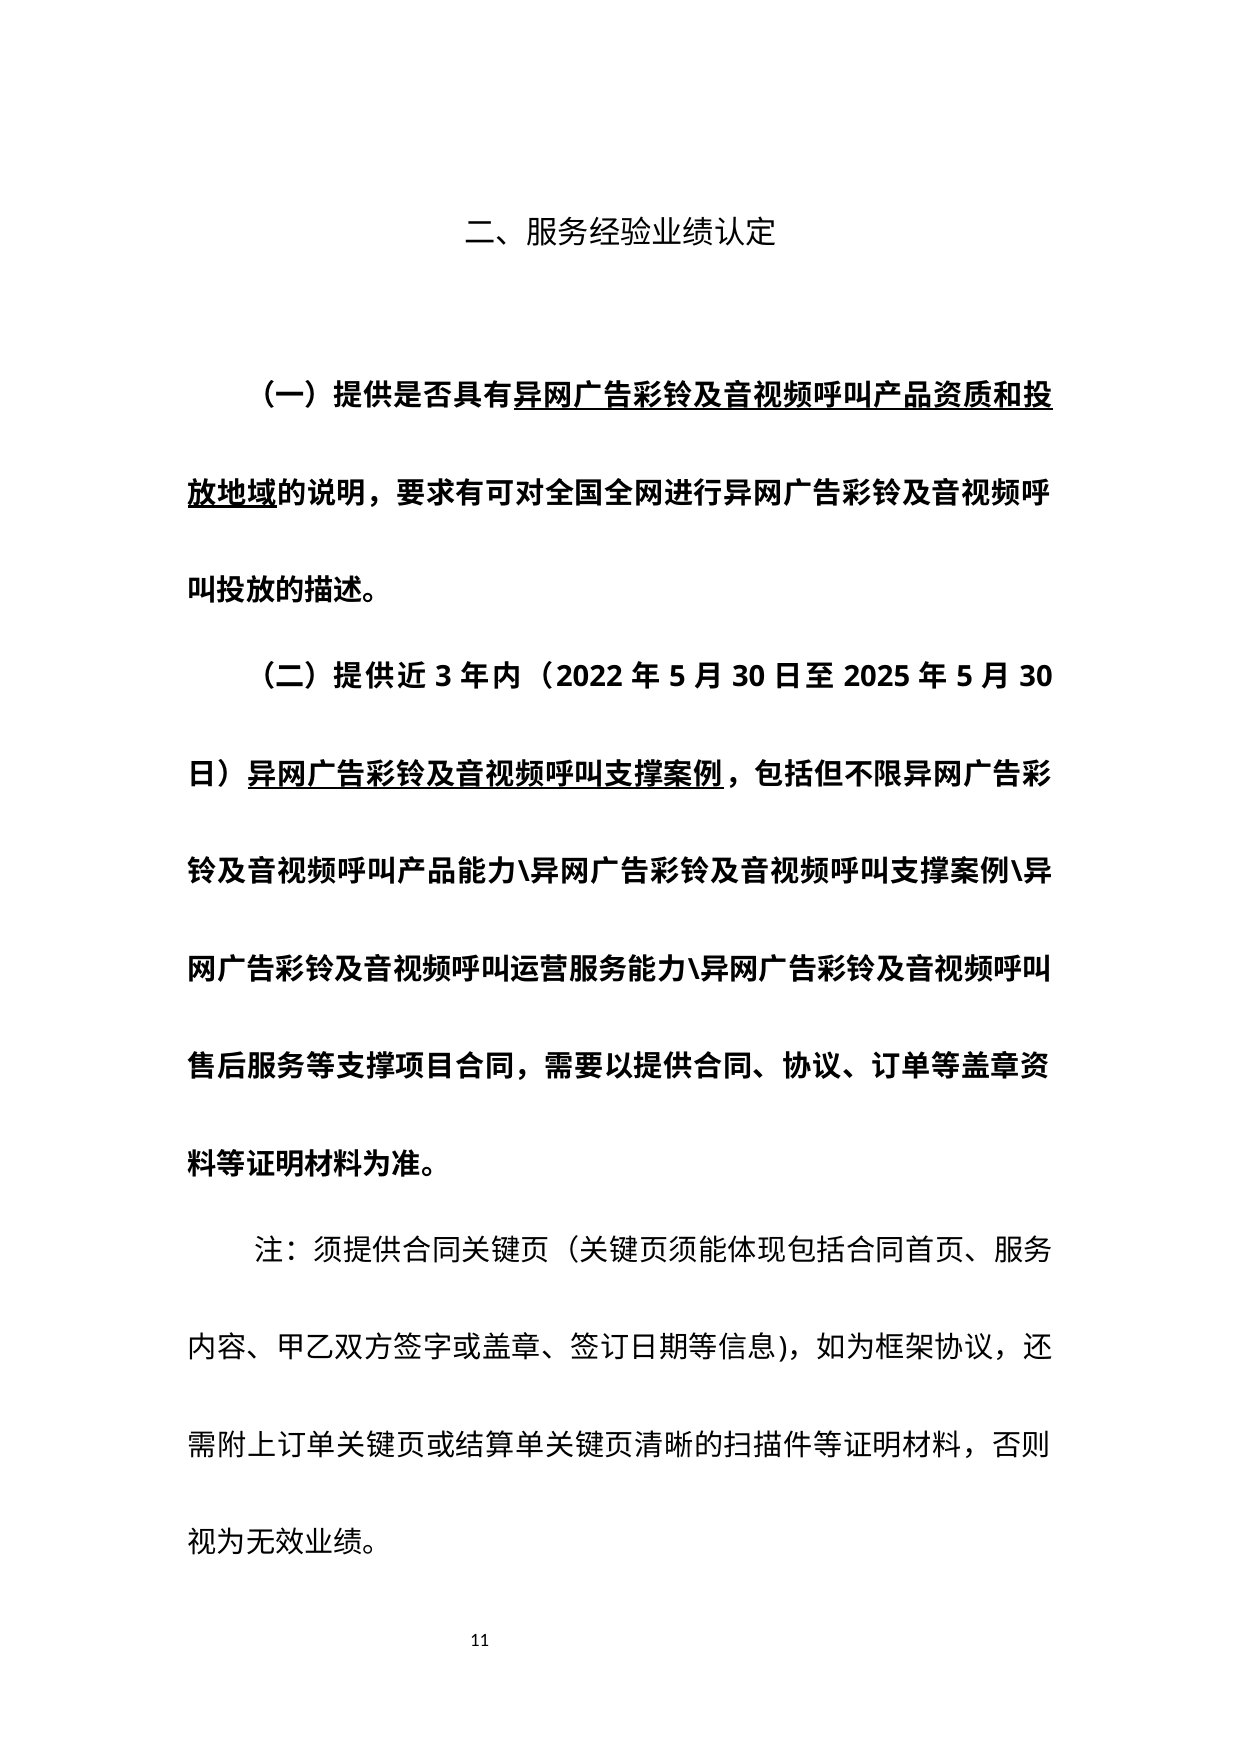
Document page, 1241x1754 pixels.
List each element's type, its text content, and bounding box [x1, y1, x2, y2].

list 提供近3年内（2022年5月30日至2025年5月30日）异网广告彩铃及音视频呼叫支撑案例，包括但不限异网广告彩铃及音视频呼叫产品能力\异网广告彩铃及音视频呼叫支撑案例\异网广告彩铃及音视频呼叫运营服务能力\异网广告彩铃及音视频呼叫售后服务等支撑项目合同，需要以提供合同、协议、订单等盖章资料等证明材料为准。 [187, 642, 1053, 1194]
list 提供是否具有异网广告彩铃及音视频呼叫产品资质和投放地域的说明，要求有可对全国全网进行异网广告彩铃及音视频呼叫投放的描述。 [187, 360, 1053, 620]
subtitle 服务经验业绩认定 [187, 197, 1053, 262]
text 注：须提供合同关键页（关键页须能体现包括合同首页、服务内容、甲乙双方签字或盖章、签订日期等信息)，如为框架协议，还需附上订单关键页或结算单关键页清晰的扫描件等证明材料，否则视为无效业绩。 [187, 1215, 1053, 1573]
